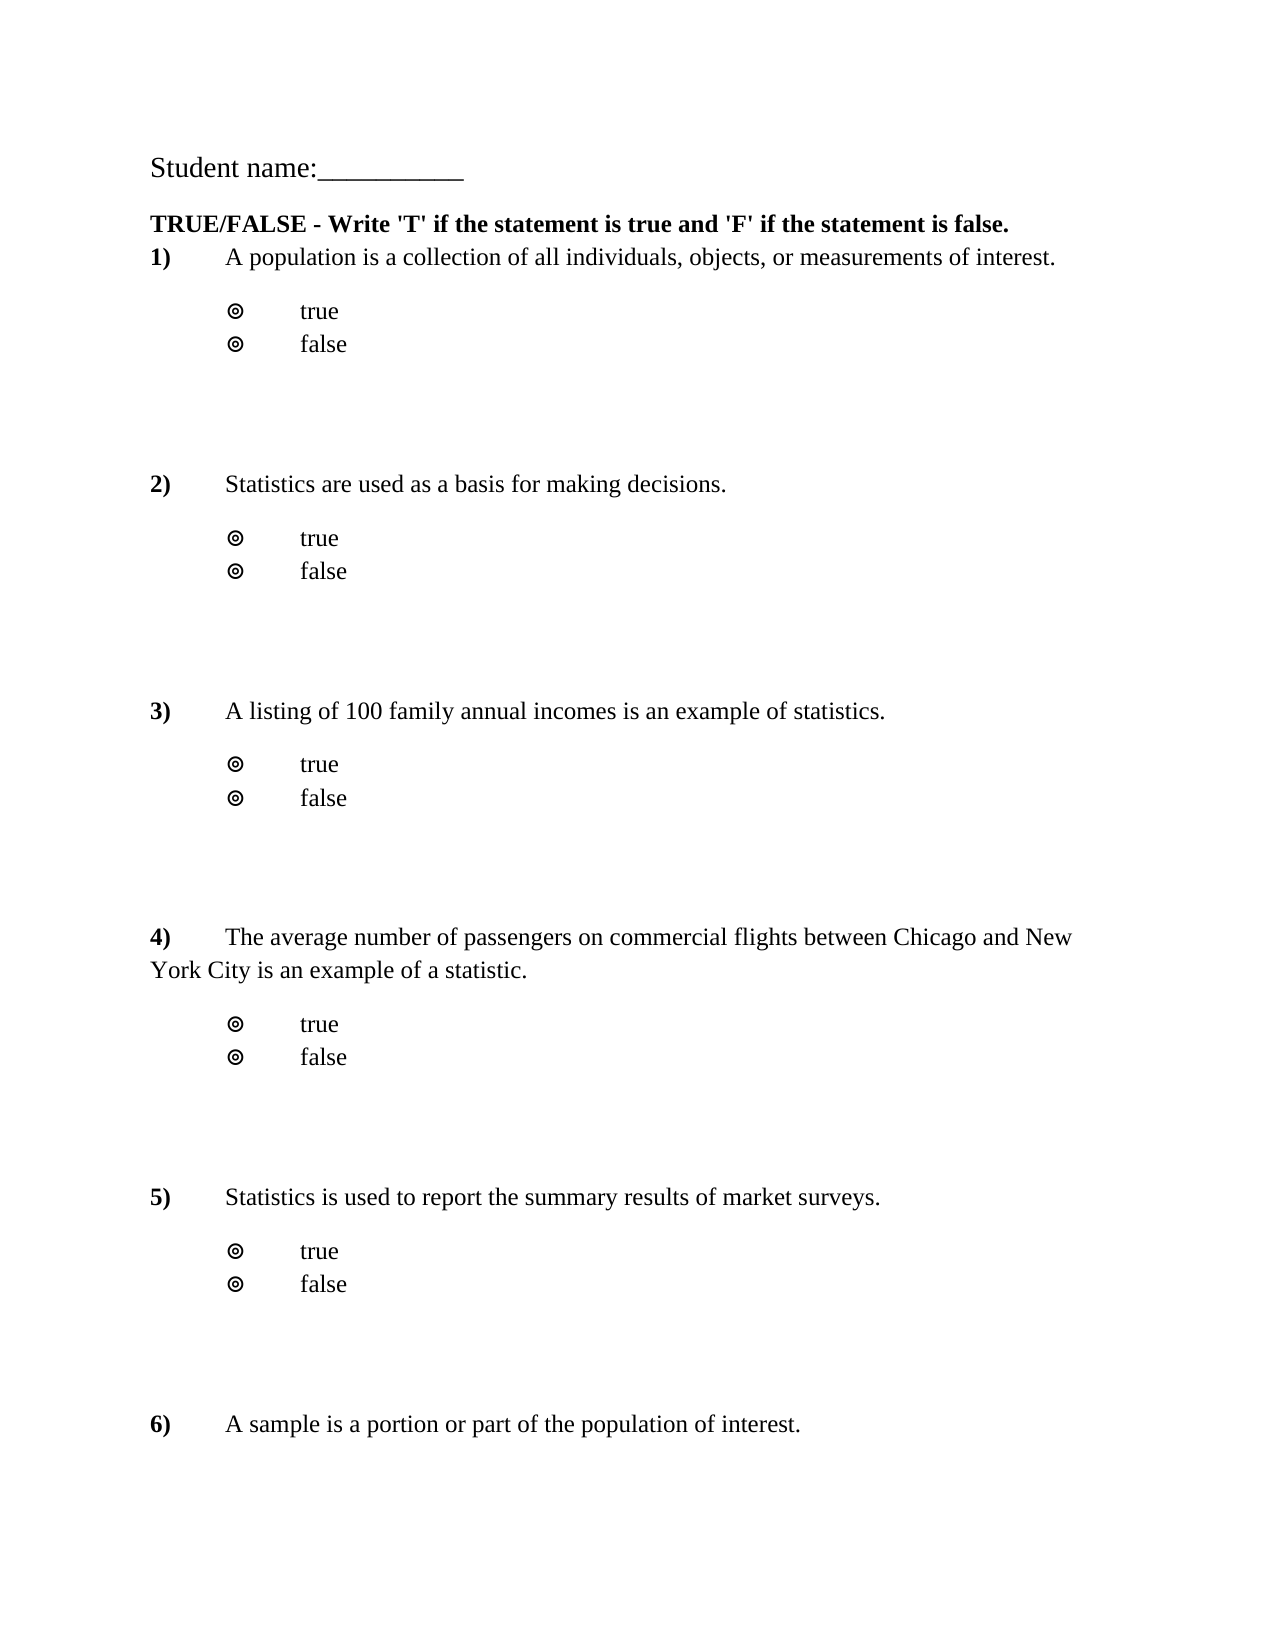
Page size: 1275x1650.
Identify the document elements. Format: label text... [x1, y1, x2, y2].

text Student name:__________ [150, 150, 1125, 183]
text 6) A sample is a portion or part of the population of interest. [150, 1409, 1125, 1437]
text ⊚ true ⊚ false [150, 523, 1125, 585]
text 4) The average number of passengers on commercial flights between Chicago and New York City is an example of a statistic. [150, 922, 1125, 984]
text ⊚ true ⊚ false [150, 749, 1125, 811]
text TRUE/FALSE - Write 'T' if the statement is true and 'F' if the statement is false. 1) A population is a collection of all individuals, objects, or measurements of interest. [150, 209, 1125, 271]
text 5) Statistics is used to report the summary results of market surveys. [150, 1182, 1125, 1211]
text ⊚ true ⊚ false [150, 1009, 1125, 1071]
text ⊚ true ⊚ false [150, 296, 1125, 358]
text ⊚ true ⊚ false [150, 1236, 1125, 1298]
text 3) A listing of 100 family annual incomes is an example of statistics. [150, 696, 1125, 724]
text 2) Statistics are used as a basis for making decisions. [150, 469, 1125, 498]
